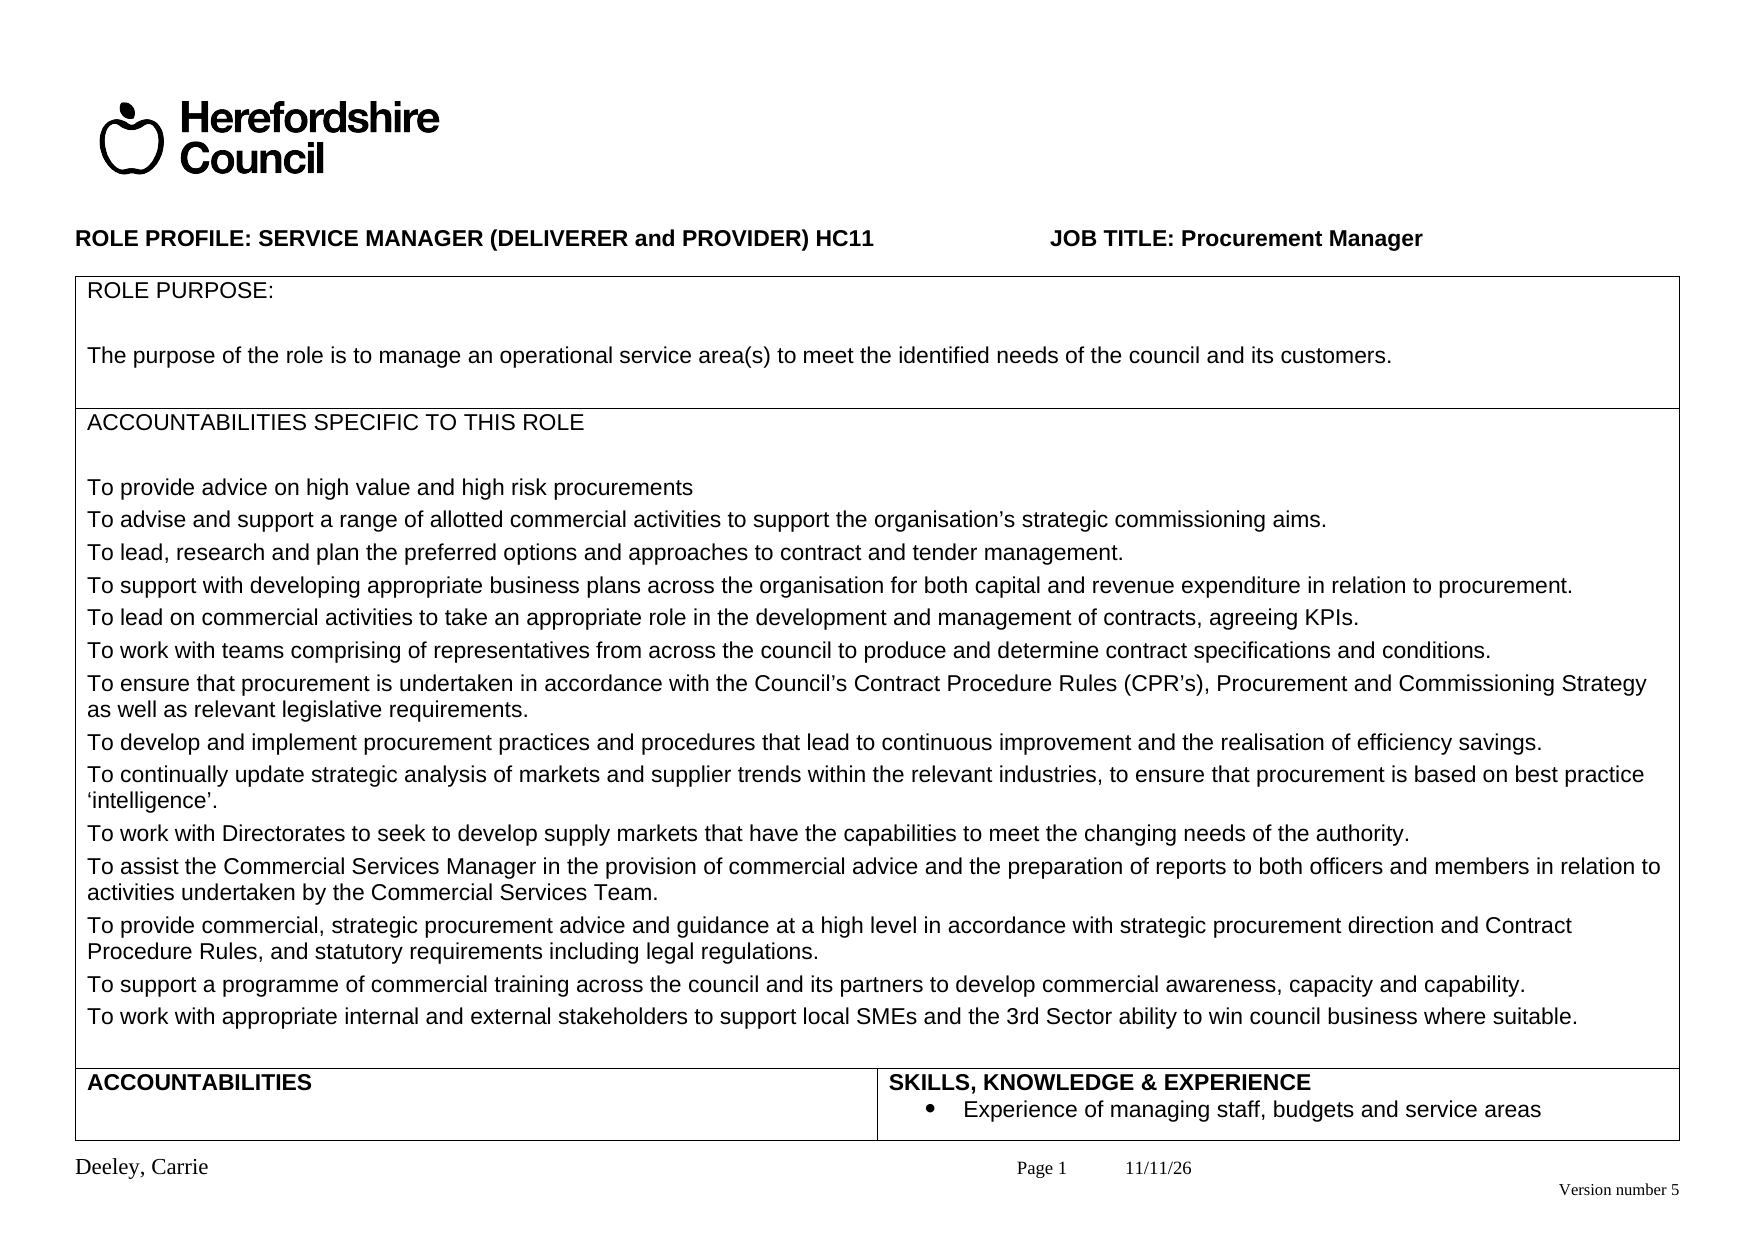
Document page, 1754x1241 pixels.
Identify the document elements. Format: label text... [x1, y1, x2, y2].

table_header ROLE PURPOSE: The purpose of the role is to manage an operational service area(s) to meet the identified needs of the council and its customers. [76, 277, 1679, 408]
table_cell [878, 1069, 1679, 1140]
table_cell ACCOUNTABILITIES SPECIFIC TO THIS ROLE To provide advice on high value and high risk procurements To advise and support a range of allotted commercial activities to support the organisation’s strategic commissioning aims. To lead, research and plan the preferred options and approaches to contract and tender management. To support with developing appropriate business plans across the organisation for both capital and revenue expenditure in relation to procurement. To lead on commercial activities to take an appropriate role in the development and management of contracts, agreeing KPIs. To work with teams comprising of representatives from across the council to produce and determine contract specifications and conditions. To ensure that procurement is undertaken in accordance with the Council’s Contract Procedure Rules (CPR’s), Procurement and Commissioning Strategy as well as relevant legislative requirements. To develop and implement procurement practices and procedures that lead to continuous improvement and the realisation of efficiency savings. To continually update strategic analysis of markets and supplier trends within the relevant industries, to ensure that procurement is based on best practice ‘intelligence’. To work with Directorates to seek to develop supply markets that have the capabilities to meet the changing needs of the authority. To assist the Commercial Services Manager in the provision of commercial advice and the preparation of reports to both officers and members in relation to activities undertaken by the Commercial Services Team. To provide commercial, strategic procurement advice and guidance at a high level in accordance with strategic procurement direction and Contract Procedure Rules, and statutory requirements including legal regulations. To support a programme of commercial training across the council and its partners to develop commercial awareness, capacity and capability. To work with appropriate internal and external stakeholders to support local SMEs and the 3rd Sector ability to win council business where suitable. [76, 409, 1679, 1068]
picture [75, 73, 470, 199]
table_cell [76, 1069, 877, 1140]
text ROLE PROFILE: SERVICE MANAGER (DELIVERER and PROVIDER) HC11 JOB TITLE: Procurement Manager [75, 225, 1679, 251]
